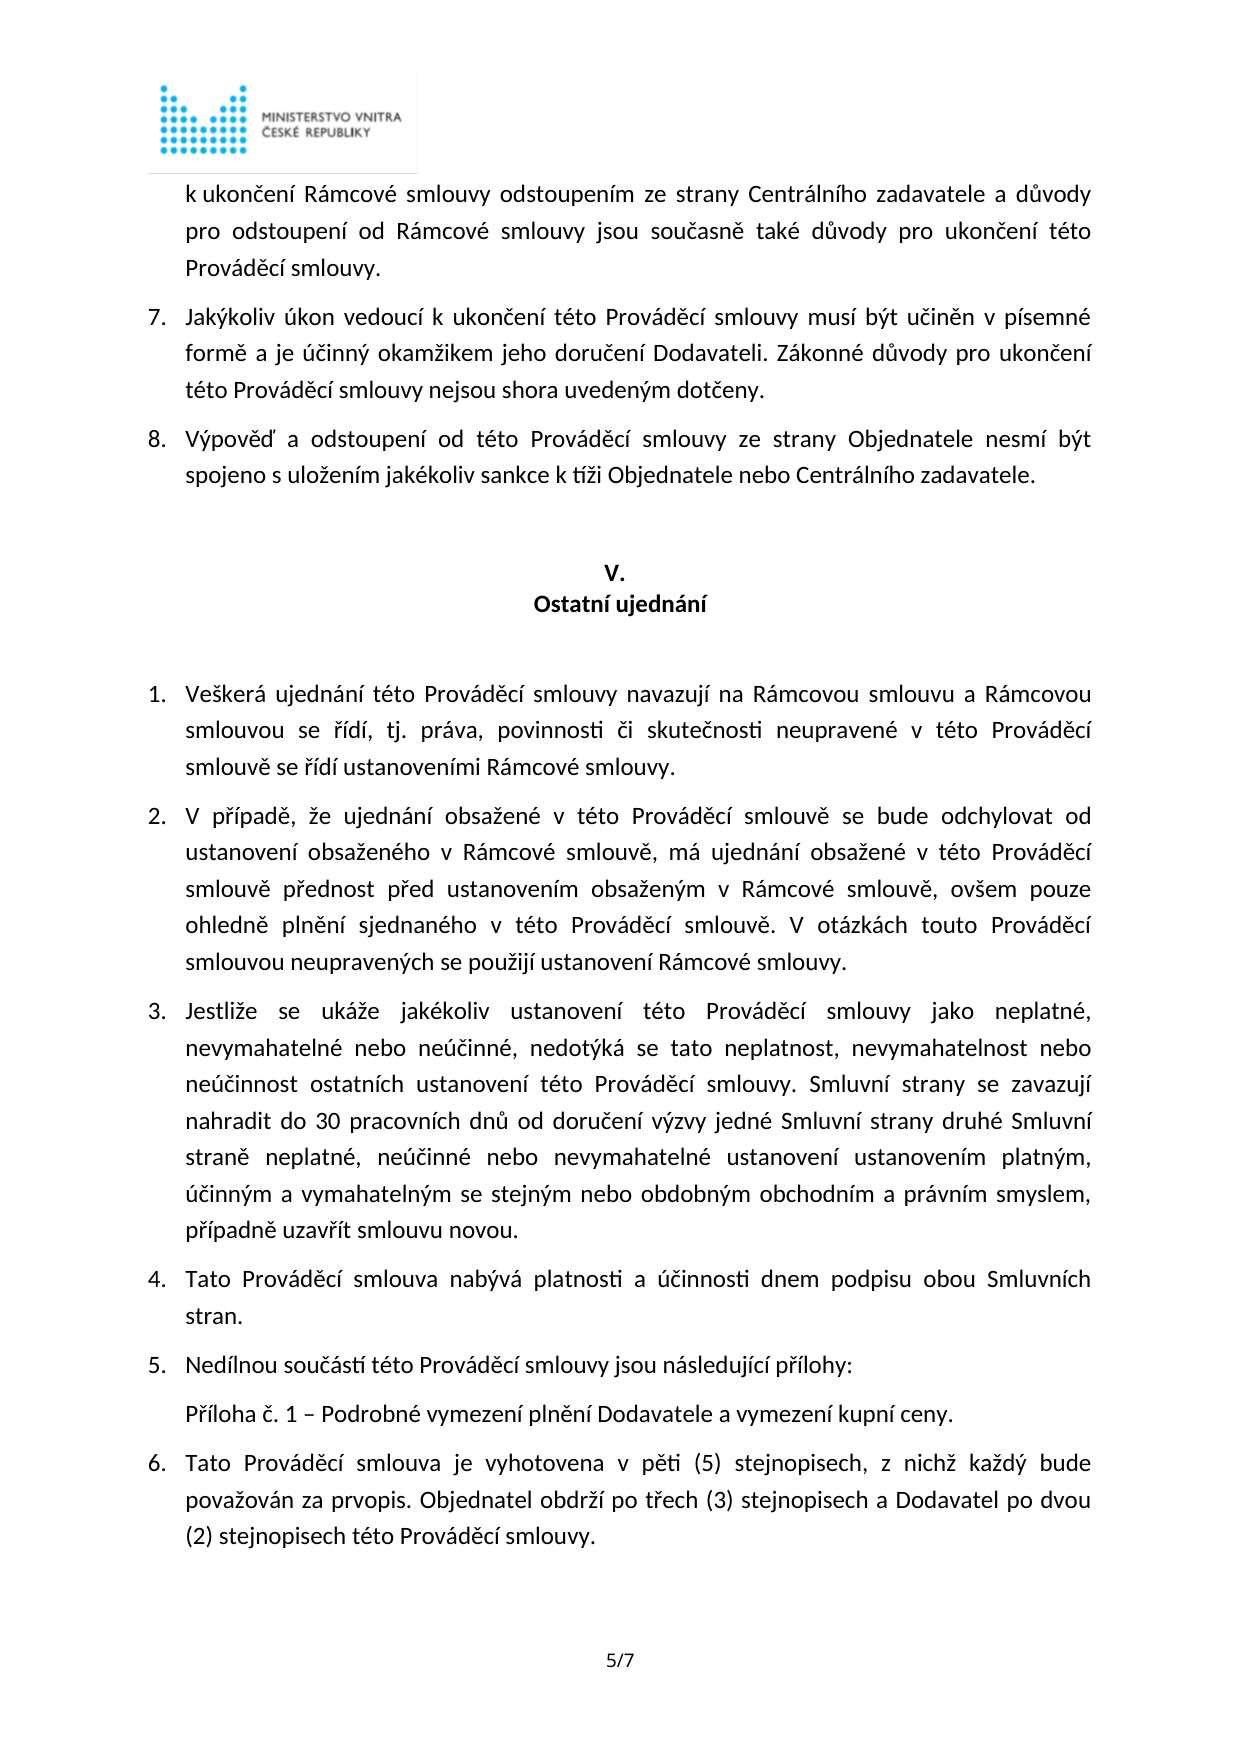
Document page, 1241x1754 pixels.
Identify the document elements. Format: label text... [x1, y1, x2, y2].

picture [147, 73, 418, 174]
list Výpověď a odstoupení od této Prováděcí smlouvy ze strany Objednatele nesmí být spojeno s uložením jakékoliv sankce k tíži Objednatele nebo Centrálního zadavatele. [148, 423, 1093, 490]
list V případě, že ujednání obsažené v této Prováděcí smlouvě se bude odchylovat od ustanovení obsaženého v Rámcové smlouvě, má ujednání obsažené v této Prováděcí smlouvě přednost před ustanovením obsaženým v Rámcové smlouvě, ovšem pouze ohledně plnění sjednaného v této Prováděcí smlouvě. V otázkách touto Prováděcí smlouvou neupravených se použijí ustanovení Rámcové smlouvy. [148, 800, 1093, 977]
list Ostatní ujednání [148, 588, 1093, 619]
list Příloha č. 1 – Podrobné vymezení plnění Dodavatele a vymezení kupní ceny. [185, 1398, 1093, 1429]
list Veškerá ujednání této Prováděcí smlouvy navazují na Rámcovou smlouvu a Rámcovou smlouvou se řídí, tj. práva, povinnosti či skutečnosti neupravené v této Prováděcí smlouvě se řídí ustanoveními Rámcové smlouvy. [148, 678, 1093, 781]
list Tato Prováděcí smlouva je vyhotovena v pěti (5) stejnopisech, z nichž každý bude považován za prvopis. Objednatel obdrží po třech (3) stejnopisech a Dodavatel po dvou (2) stejnopisech této Prováděcí smlouvy. [148, 1447, 1093, 1551]
list Nedílnou součástí této Prováděcí smlouvy jsou následující přílohy: [148, 1349, 1093, 1380]
list Jestliže se ukáže jakékoliv ustanovení této Prováděcí smlouvy jako neplatné, nevymahatelné nebo neúčinné, nedotýká se tato neplatnost, nevymahatelnost nebo neúčinnost ostatních ustanovení této Prováděcí smlouvy. Smluvní strany se zavazují nahradit do 30 pracovních dnů od doručení výzvy jedné Smluvní strany druhé Smluvní straně neplatné, neúčinné nebo nevymahatelné ustanovení ustanovením platným, účinným a vymahatelným se stejným nebo obdobným obchodním a právním smyslem, případně uzavřít smlouvu novou. [148, 995, 1093, 1245]
list Tato Prováděcí smlouva nabývá platnosti a účinnosti dnem podpisu obou Smluvních stran. [148, 1264, 1093, 1331]
list Jakýkoliv úkon vedoucí k ukončení této Prováděcí smlouvy musí být učiněn v písemné formě a je účinný okamžikem jeho doručení Dodavateli. Zákonné důvody pro ukončení této Prováděcí smlouvy nejsou shora uvedeným dotčeny. [148, 301, 1093, 404]
